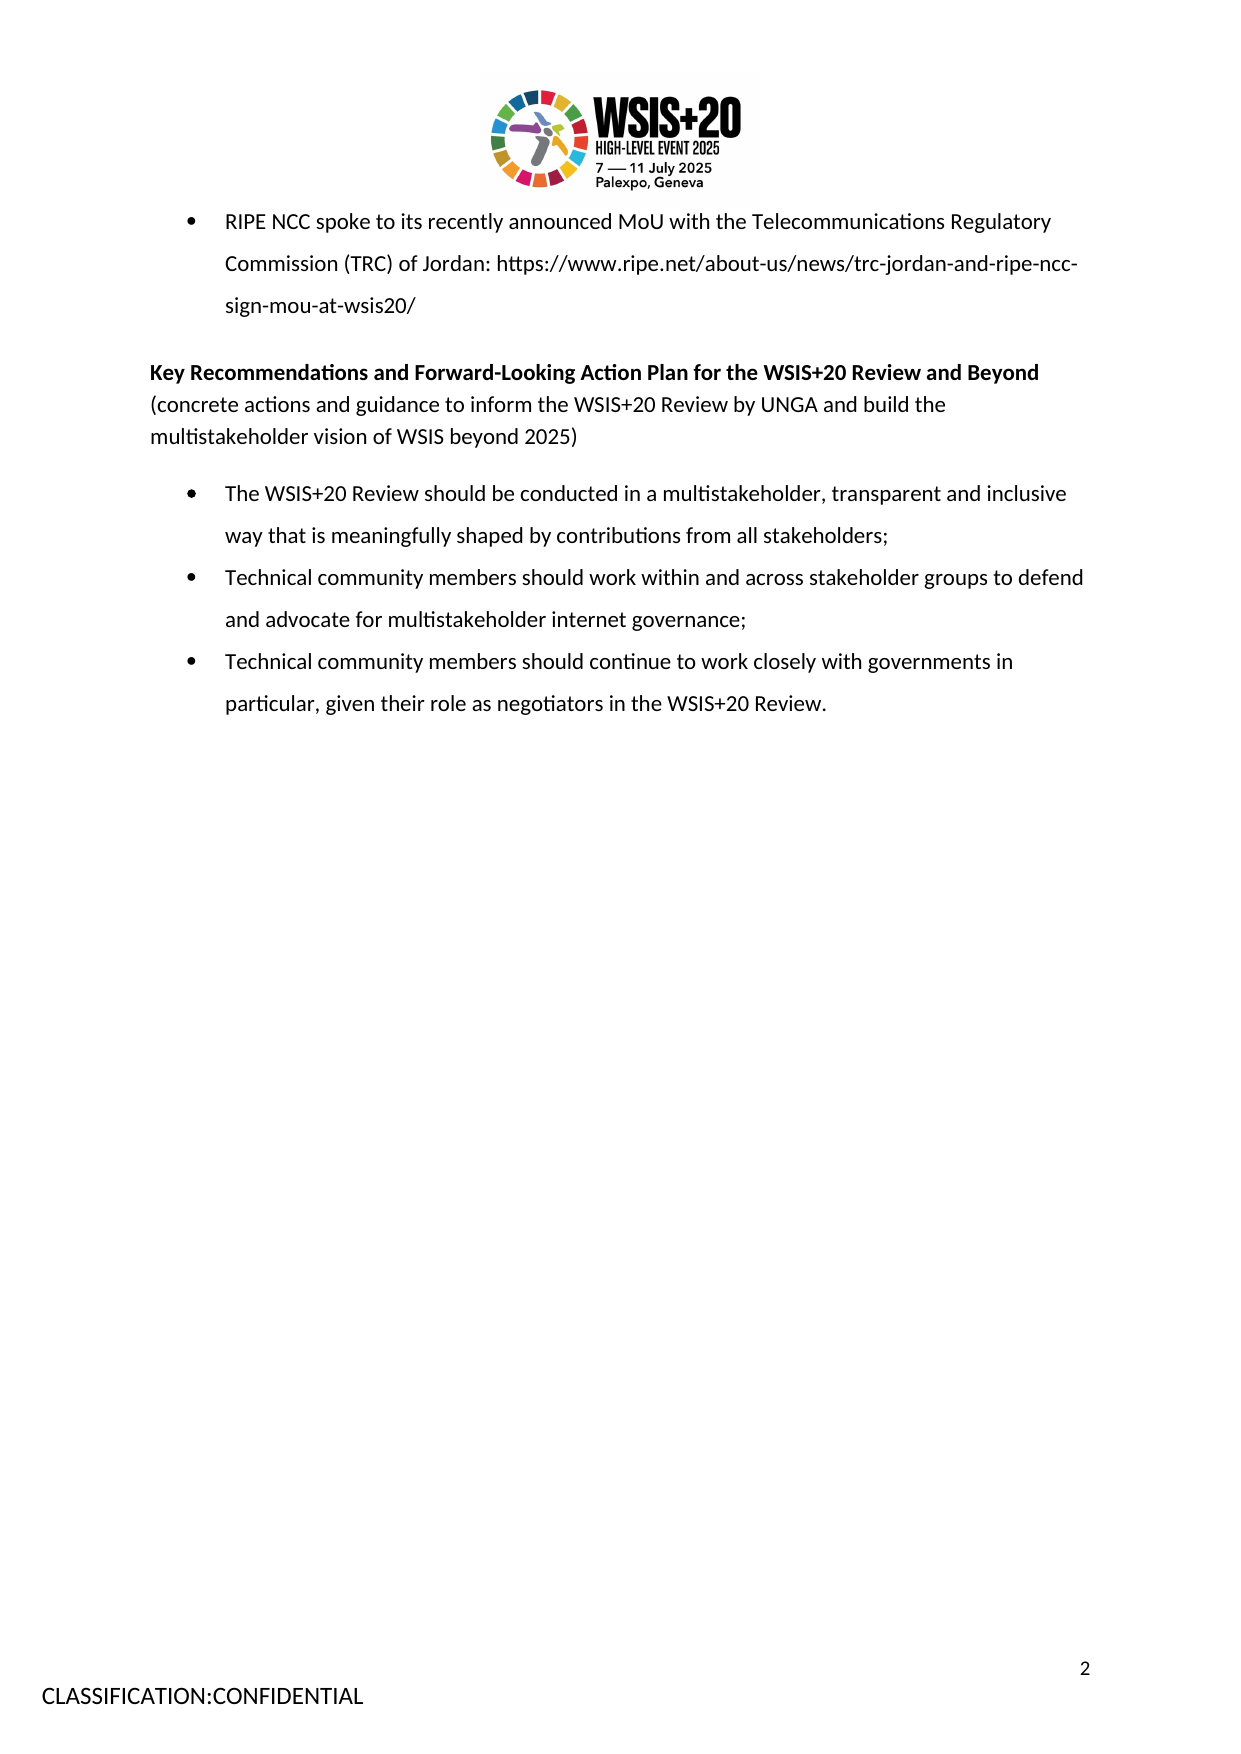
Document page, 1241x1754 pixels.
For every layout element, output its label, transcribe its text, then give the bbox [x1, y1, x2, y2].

picture [480, 73, 761, 207]
list Technical community members should work within and across stakeholder groups to defend and advocate for multistakeholder internet governance; [187, 563, 1090, 633]
list RIPE NCC spoke to its recently announced MoU with the Telecommunications Regulatory Commission (TRC) of Jordan: https://www.ripe.net/about-us/news/trc-jordan-and-ripe-ncc-sign-mou-at-wsis20/ [187, 207, 1090, 319]
list Technical community members should continue to work closely with governments in particular, given their role as negotiators in the WSIS+20 Review. [187, 647, 1090, 717]
text Key Recommendations and Forward-Looking Action Plan for the WSIS+20 Review and Beyond (concrete actions and guidance to inform the WSIS+20 Review by UNGA and build the multistakeholder vision of WSIS beyond 2025) [150, 358, 1090, 450]
list The WSIS+20 Review should be conducted in a multistakeholder, transparent and inclusive way that is meaningfully shaped by contributions from all stakeholders; [187, 479, 1090, 549]
